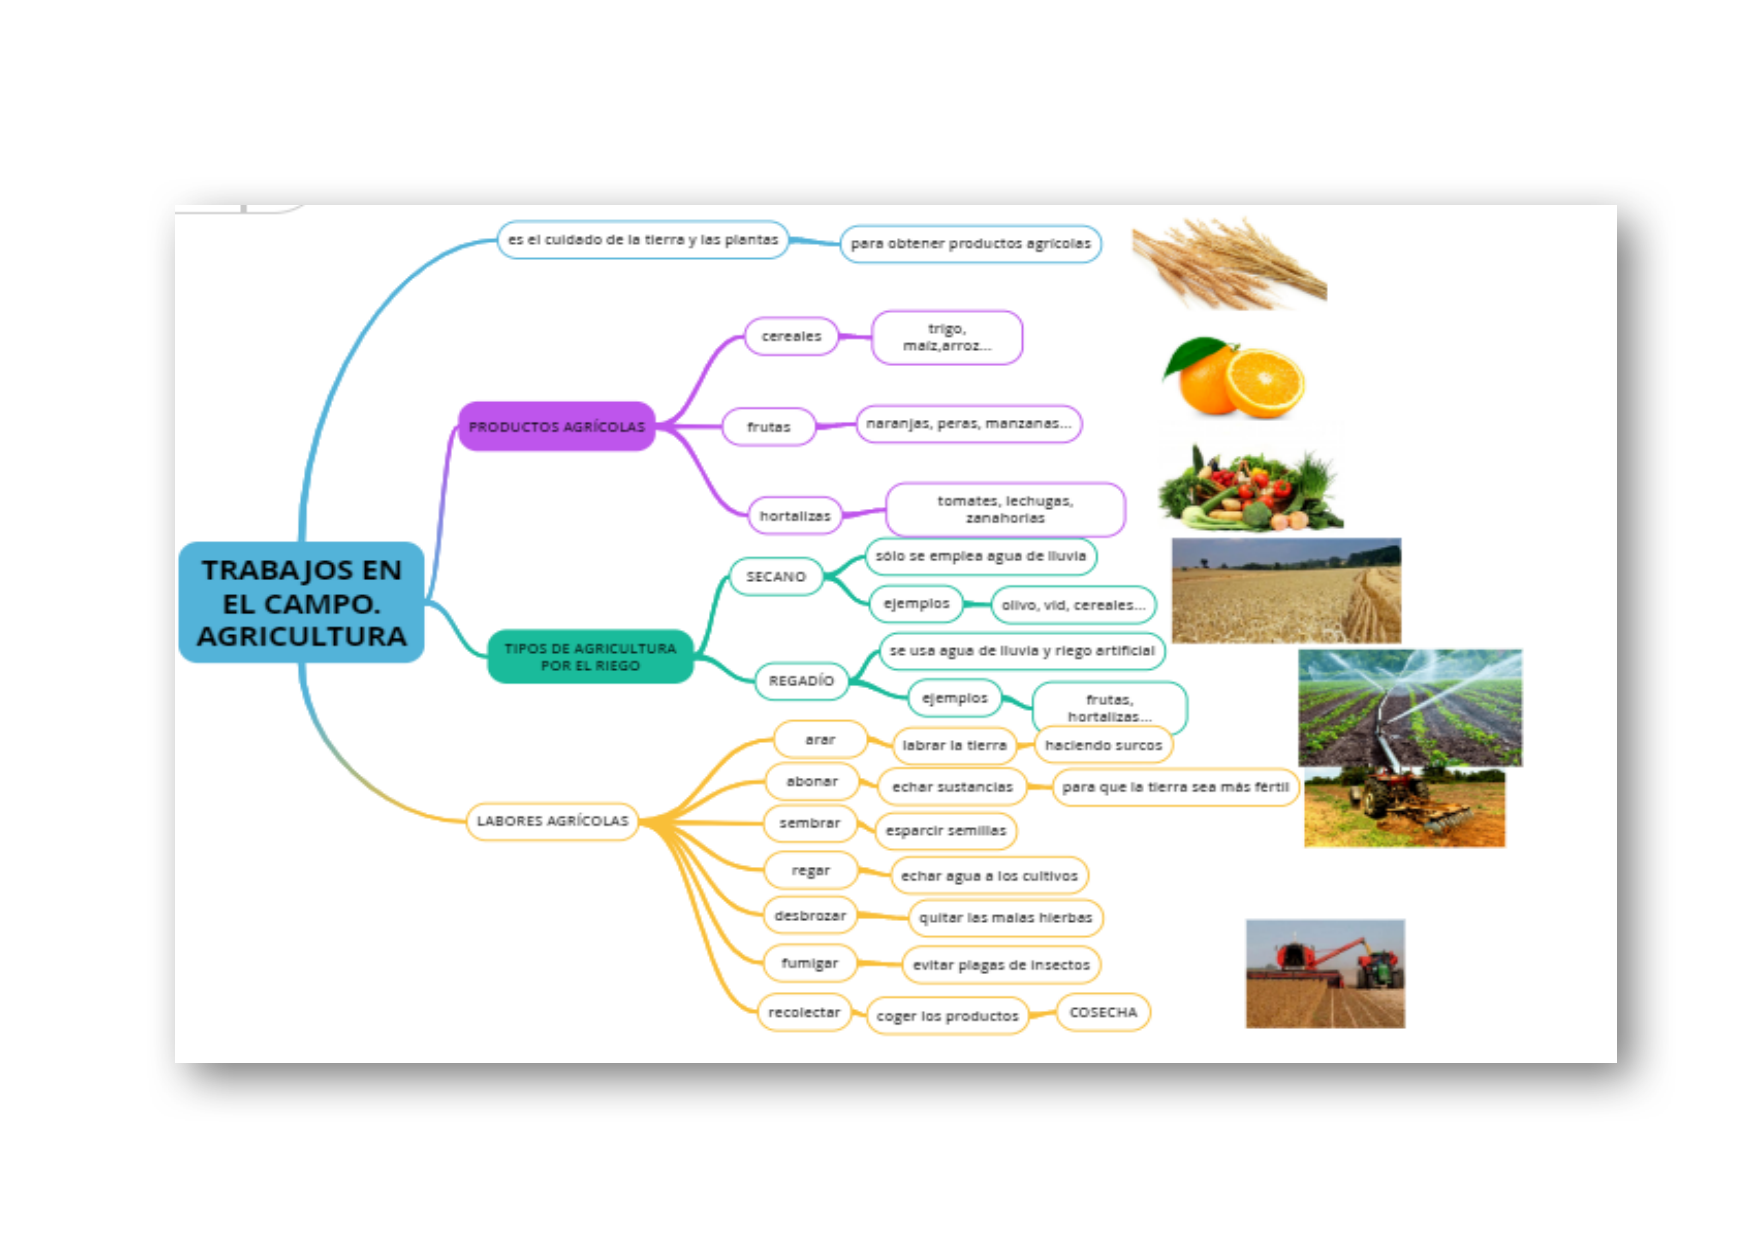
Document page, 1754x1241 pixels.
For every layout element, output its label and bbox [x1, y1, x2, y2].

picture [175, 205, 1617, 1063]
